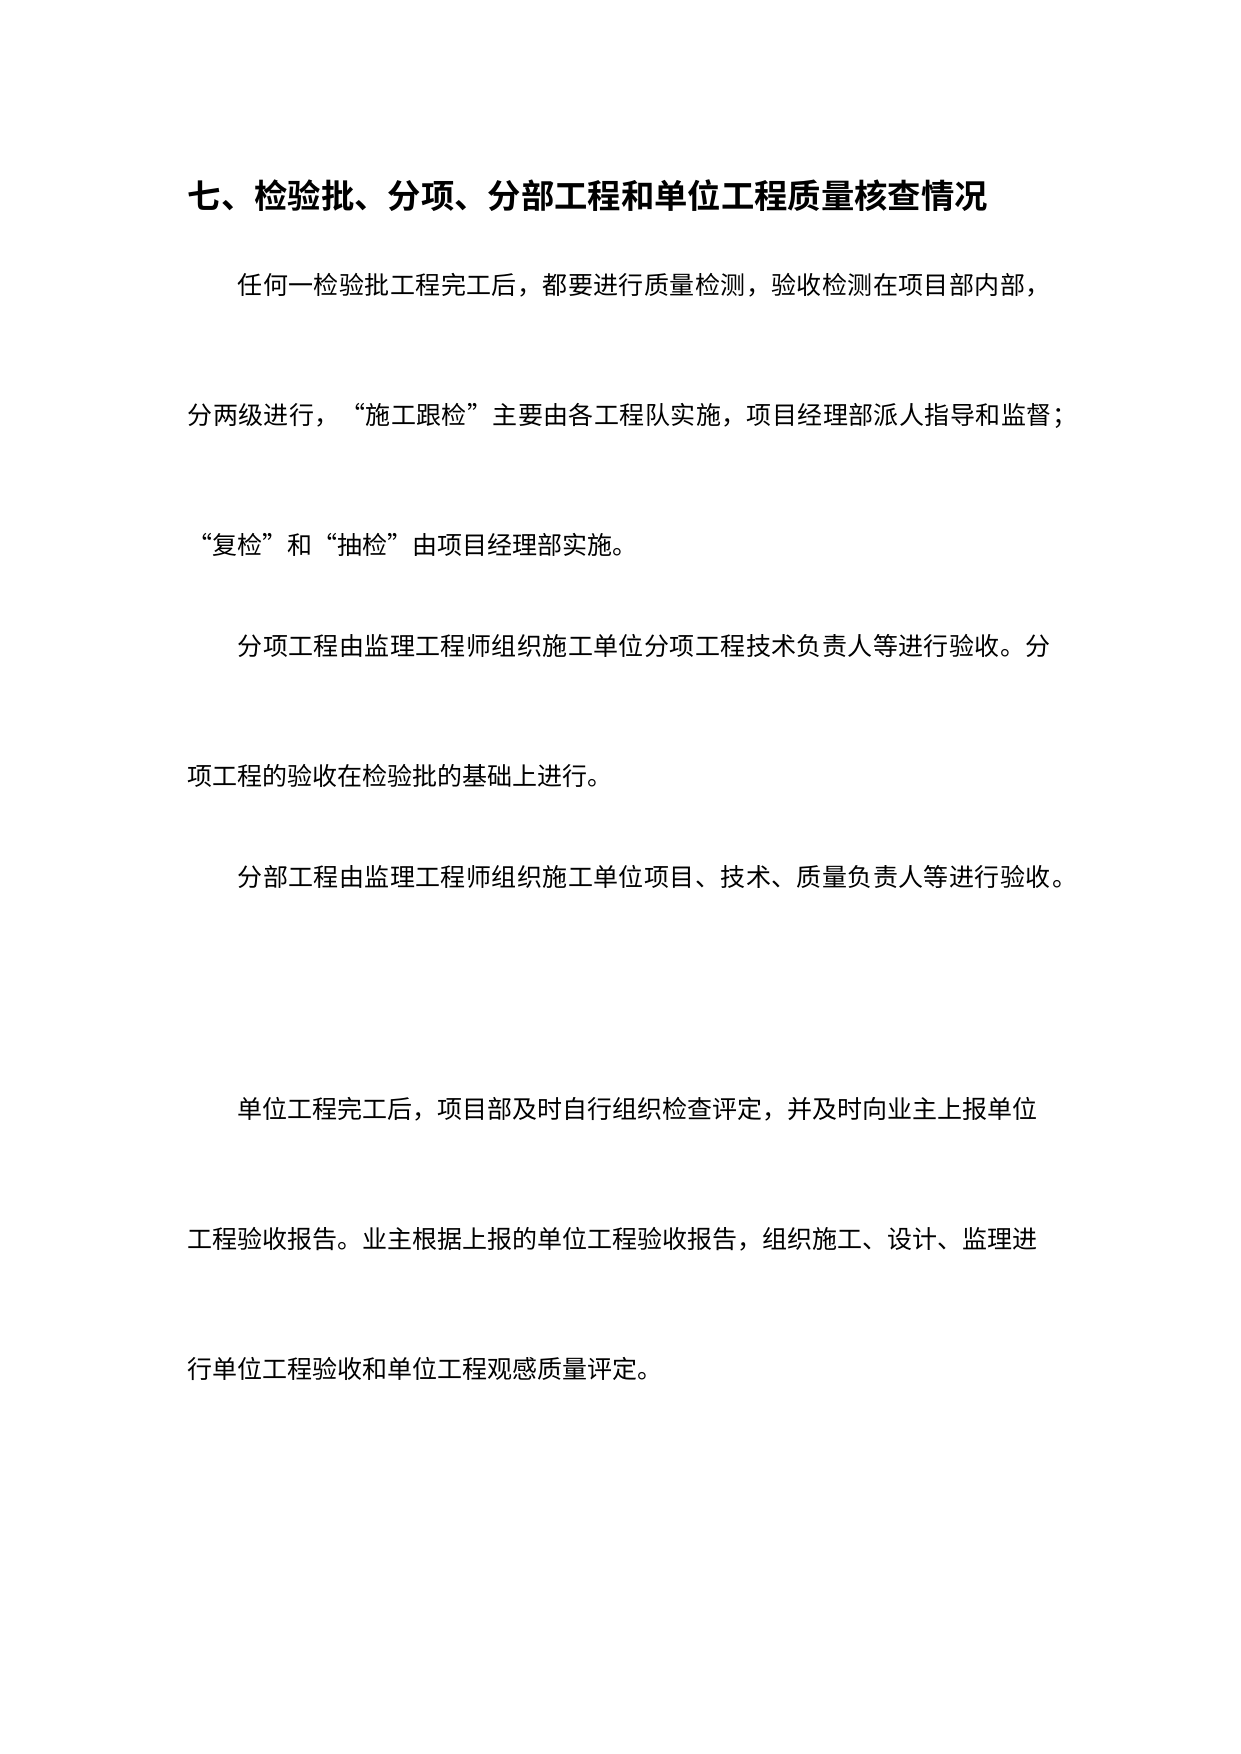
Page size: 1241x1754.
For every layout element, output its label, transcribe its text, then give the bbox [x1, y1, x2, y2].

text 单位工程完工后，项目部及时自行组织检查评定，并及时向业主上报单位工程验收报告。业主根据上报的单位工程验收报告，组织施工、设计、监理进行单位工程验收和单位工程观感质量评定。 [187, 1075, 1053, 1400]
subtitle 七、检验批、分项、分部工程和单位工程质量核查情况 [187, 162, 1053, 227]
text 分部工程由监理工程师组织施工单位项目、技术、质量负责人等进行验收。 [187, 843, 1053, 1038]
text 分项工程由监理工程师组织施工单位分项工程技术负责人等进行验收。分项工程的验收在检验批的基础上进行。 [187, 612, 1053, 807]
text 任何一检验批工程完工后，都要进行质量检测，验收检测在项目部内部，分两级进行，“施工跟检”主要由各工程队实施，项目经理部派人指导和监督；“复检”和“抽检”由项目经理部实施。 [187, 251, 1053, 576]
